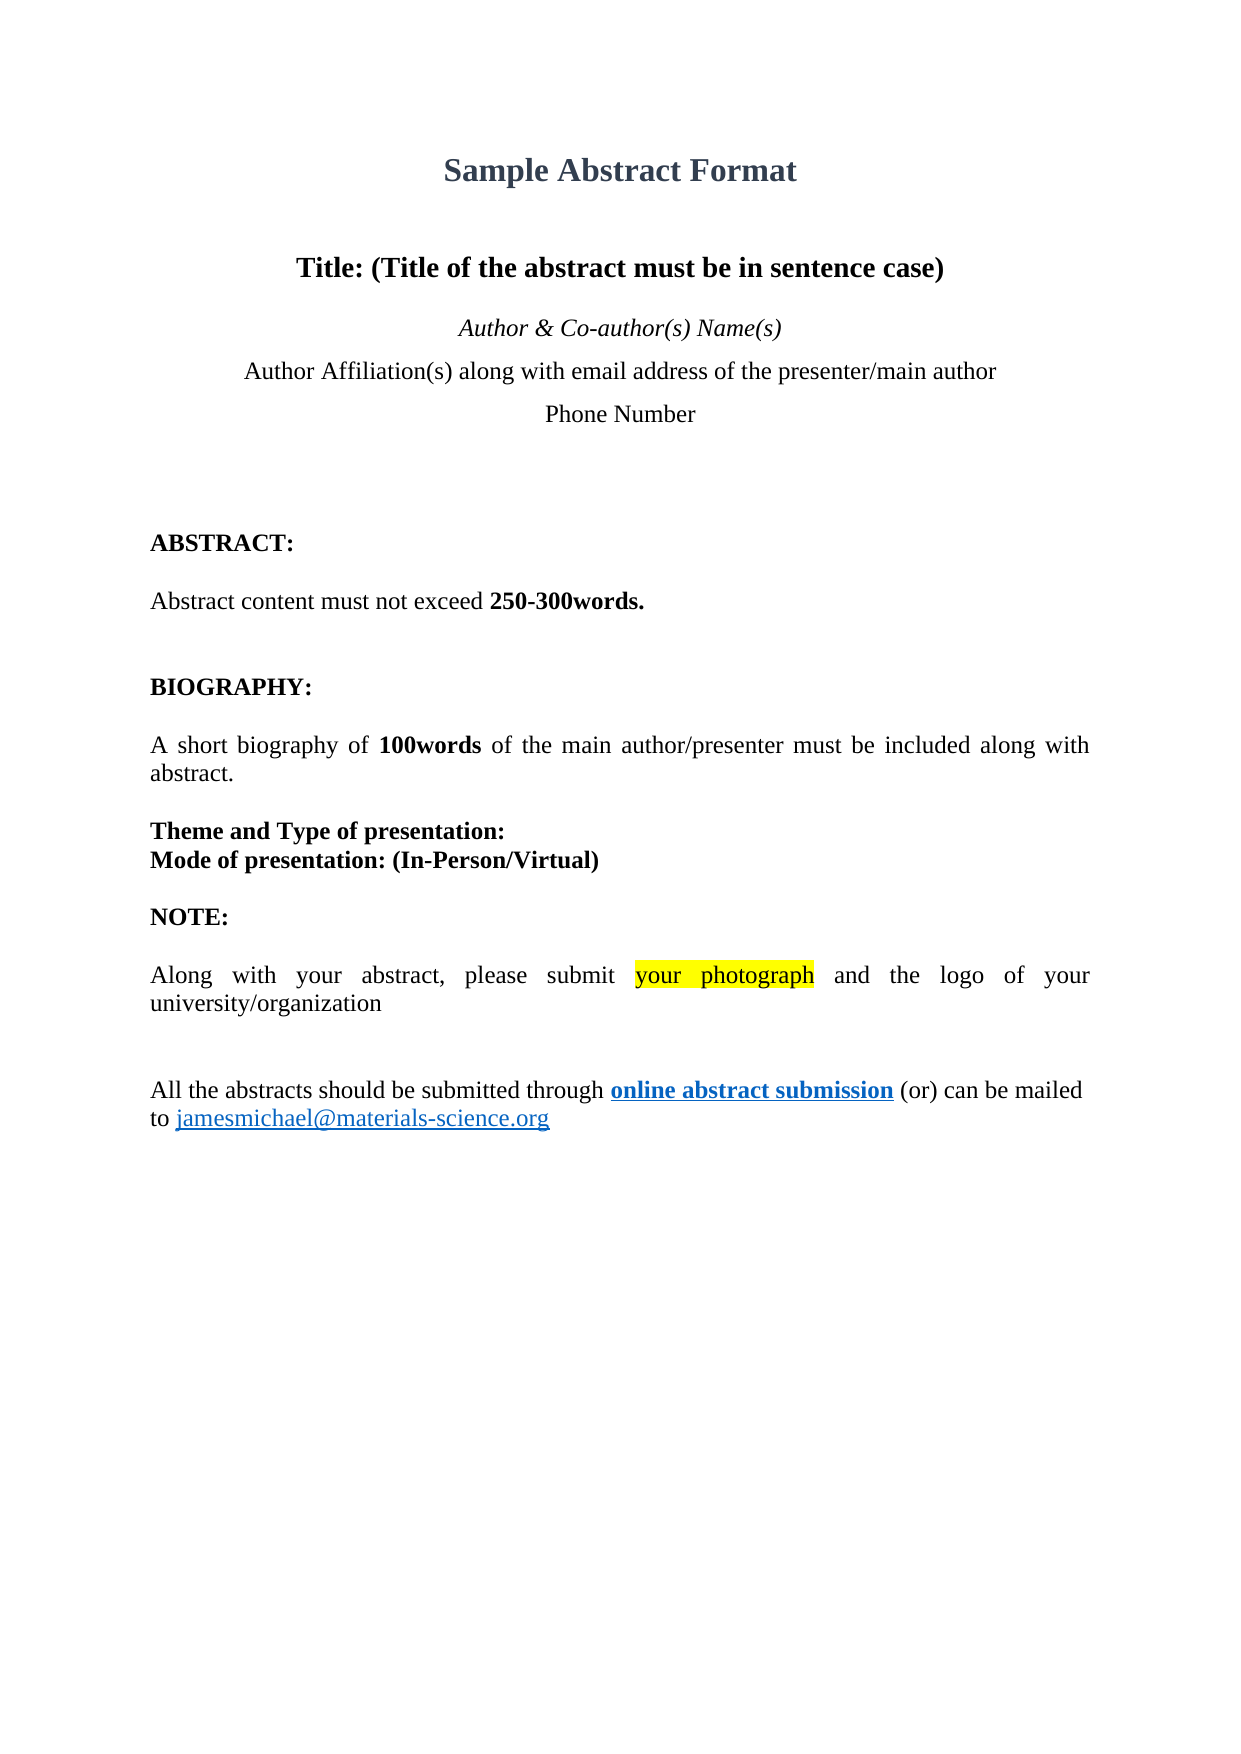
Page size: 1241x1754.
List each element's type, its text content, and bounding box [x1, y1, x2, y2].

text NOTE: [150, 902, 1090, 931]
text Theme and Type of presentation: [150, 816, 1090, 845]
subtitle Sample Abstract Format [150, 150, 1090, 188]
text Author Affiliation(s) along with email address of the presenter/main author [150, 356, 1090, 385]
text BIOGRAPHY: A short biography of 100words of the main author/presenter must be included along with abstract. [150, 672, 1090, 787]
text All the abstracts should be submitted through online abstract submission (or) can be mailed to jamesmichael@materials-science.org [150, 1075, 1090, 1132]
text ABSTRACT: [150, 528, 1090, 557]
subtitle Title: (Title of the abstract must be in sentence case) [150, 251, 1090, 284]
text Author & Co-author(s) Name(s) [150, 313, 1090, 342]
text Mode of presentation: (In-Person/Virtual) [150, 845, 1090, 873]
text Abstract content must not exceed 250-300words. [150, 586, 1090, 615]
text Along with your abstract, please submit your photograph and the logo of your university/organization [150, 960, 1090, 1017]
text Phone Number [150, 399, 1090, 428]
